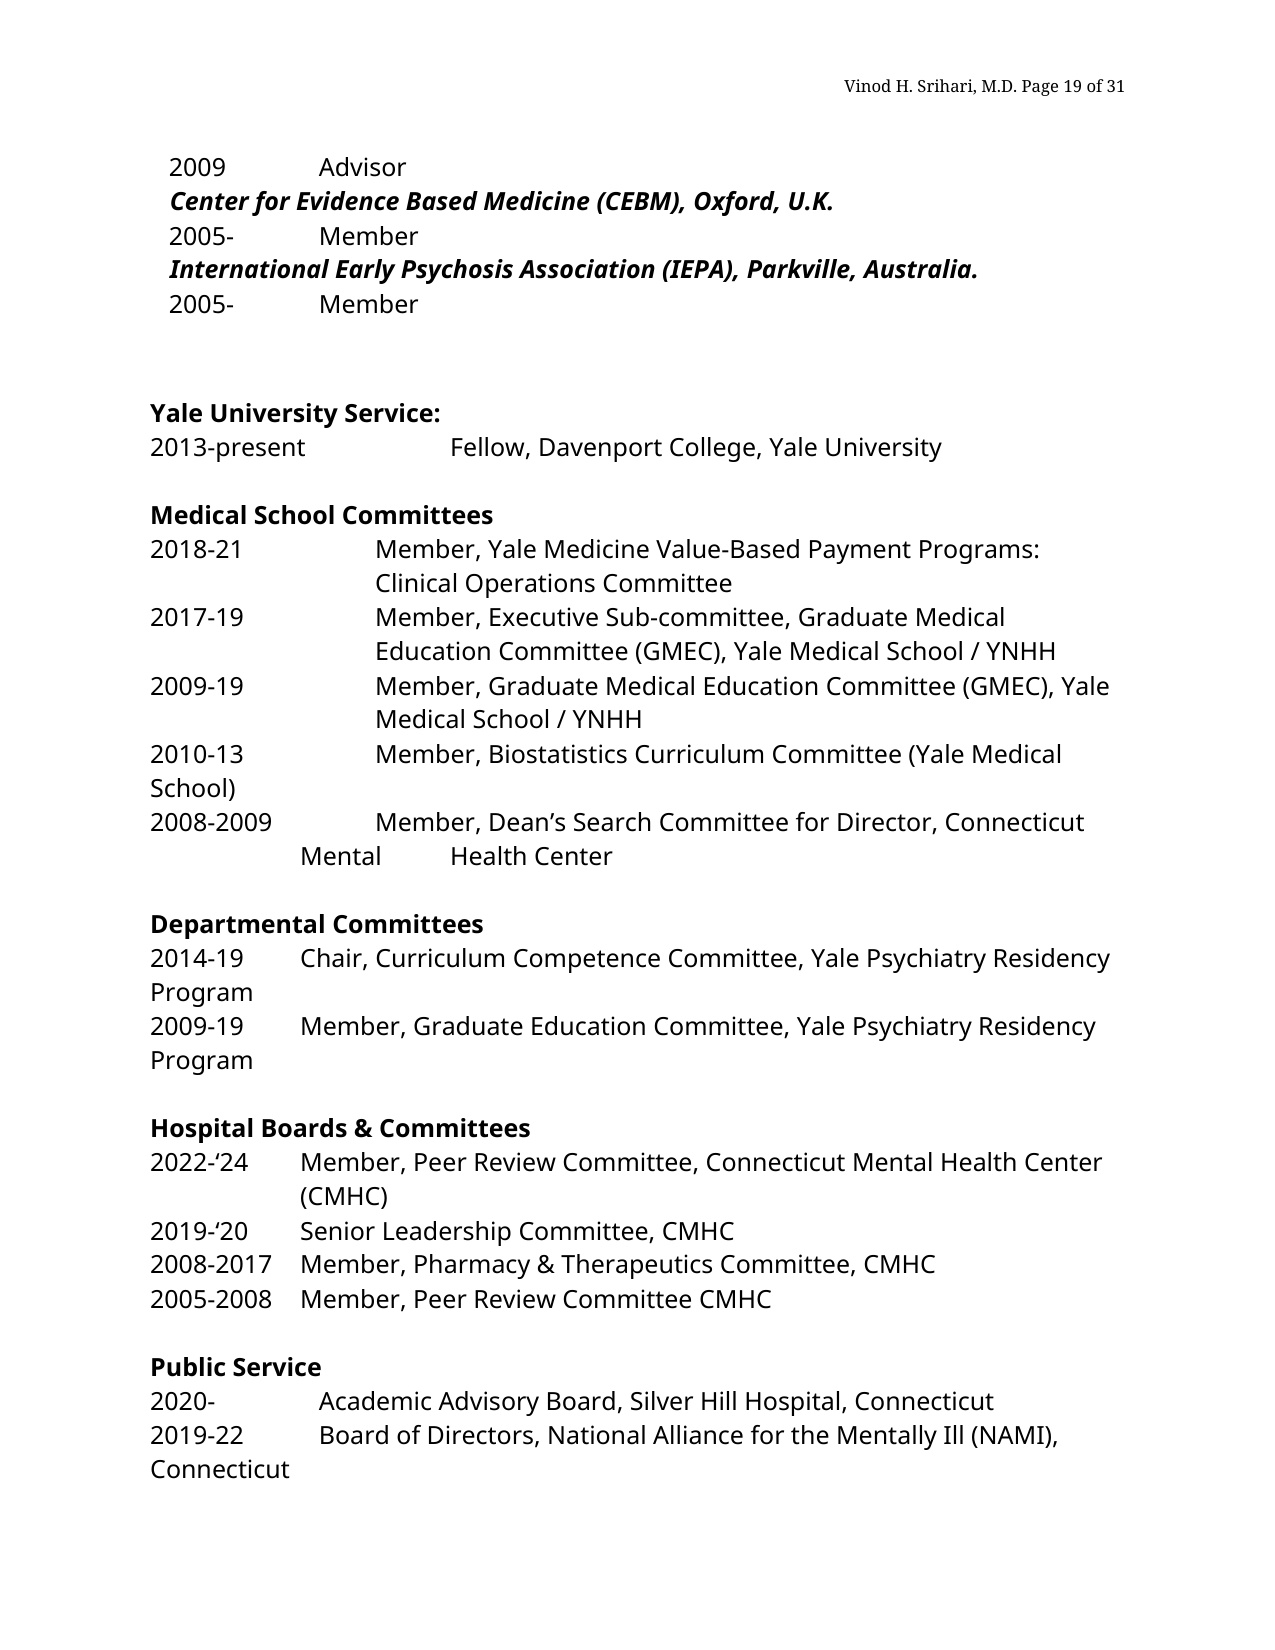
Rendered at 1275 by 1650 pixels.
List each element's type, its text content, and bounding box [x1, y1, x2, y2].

text 2014-19 Chair, Curriculum Competence Committee, Yale Psychiatry Residency Program [150, 941, 1125, 1009]
text Yale University Service: [150, 396, 1125, 430]
text Departmental Committees [150, 907, 1125, 941]
text 2008-2009 Member, Dean’s Search Committee for Director, Connecticut Mental Health Center [150, 804, 1125, 872]
text 2013-present Fellow, Davenport College, Yale University [150, 430, 1125, 464]
text 2005- Member [169, 218, 1125, 252]
text 2005-2008 Member, Peer Review Committee CMHC [150, 1281, 1125, 1315]
text Medical School Committees [150, 498, 1125, 532]
text 2022-‘24 Member, Peer Review Committee, Connecticut Mental Health Center (CMHC) [150, 1145, 1125, 1213]
text 2010-13 Member, Biostatistics Curriculum Committee (Yale Medical School) [150, 736, 1125, 804]
text 2020- Academic Advisory Board, Silver Hill Hospital, Connecticut [150, 1383, 1125, 1417]
text Hospital Boards & Committees [150, 1111, 1125, 1145]
text 2005- Member [169, 286, 1125, 320]
text Public Service [150, 1349, 1125, 1383]
text 2017-19 Member, Executive Sub-committee, Graduate Medical Education Committee (GMEC), Yale Medical School / YNHH [150, 600, 1125, 668]
text 2019-‘20 Senior Leadership Committee, CMHC [150, 1213, 1125, 1247]
text 2019-22 Board of Directors, National Alliance for the Mentally Ill (NAMI), Connecticut [150, 1417, 1125, 1486]
text 2009-19 Member, Graduate Education Committee, Yale Psychiatry Residency Program [150, 1009, 1125, 1077]
text 2018-21 Member, Yale Medicine Value-Based Payment Programs: Clinical Operations Committee [150, 532, 1125, 600]
text 2009 Advisor [169, 150, 1125, 184]
text 2008-2017 Member, Pharmacy & Therapeutics Committee, CMHC [150, 1247, 1125, 1281]
text 2009-19 Member, Graduate Medical Education Committee (GMEC), Yale Medical School / YNHH [150, 668, 1125, 736]
text International Early Psychosis Association (IEPA), Parkville, Australia. [150, 252, 1125, 286]
text Center for Evidence Based Medicine (CEBM), Oxford, U.K. [150, 184, 1125, 218]
